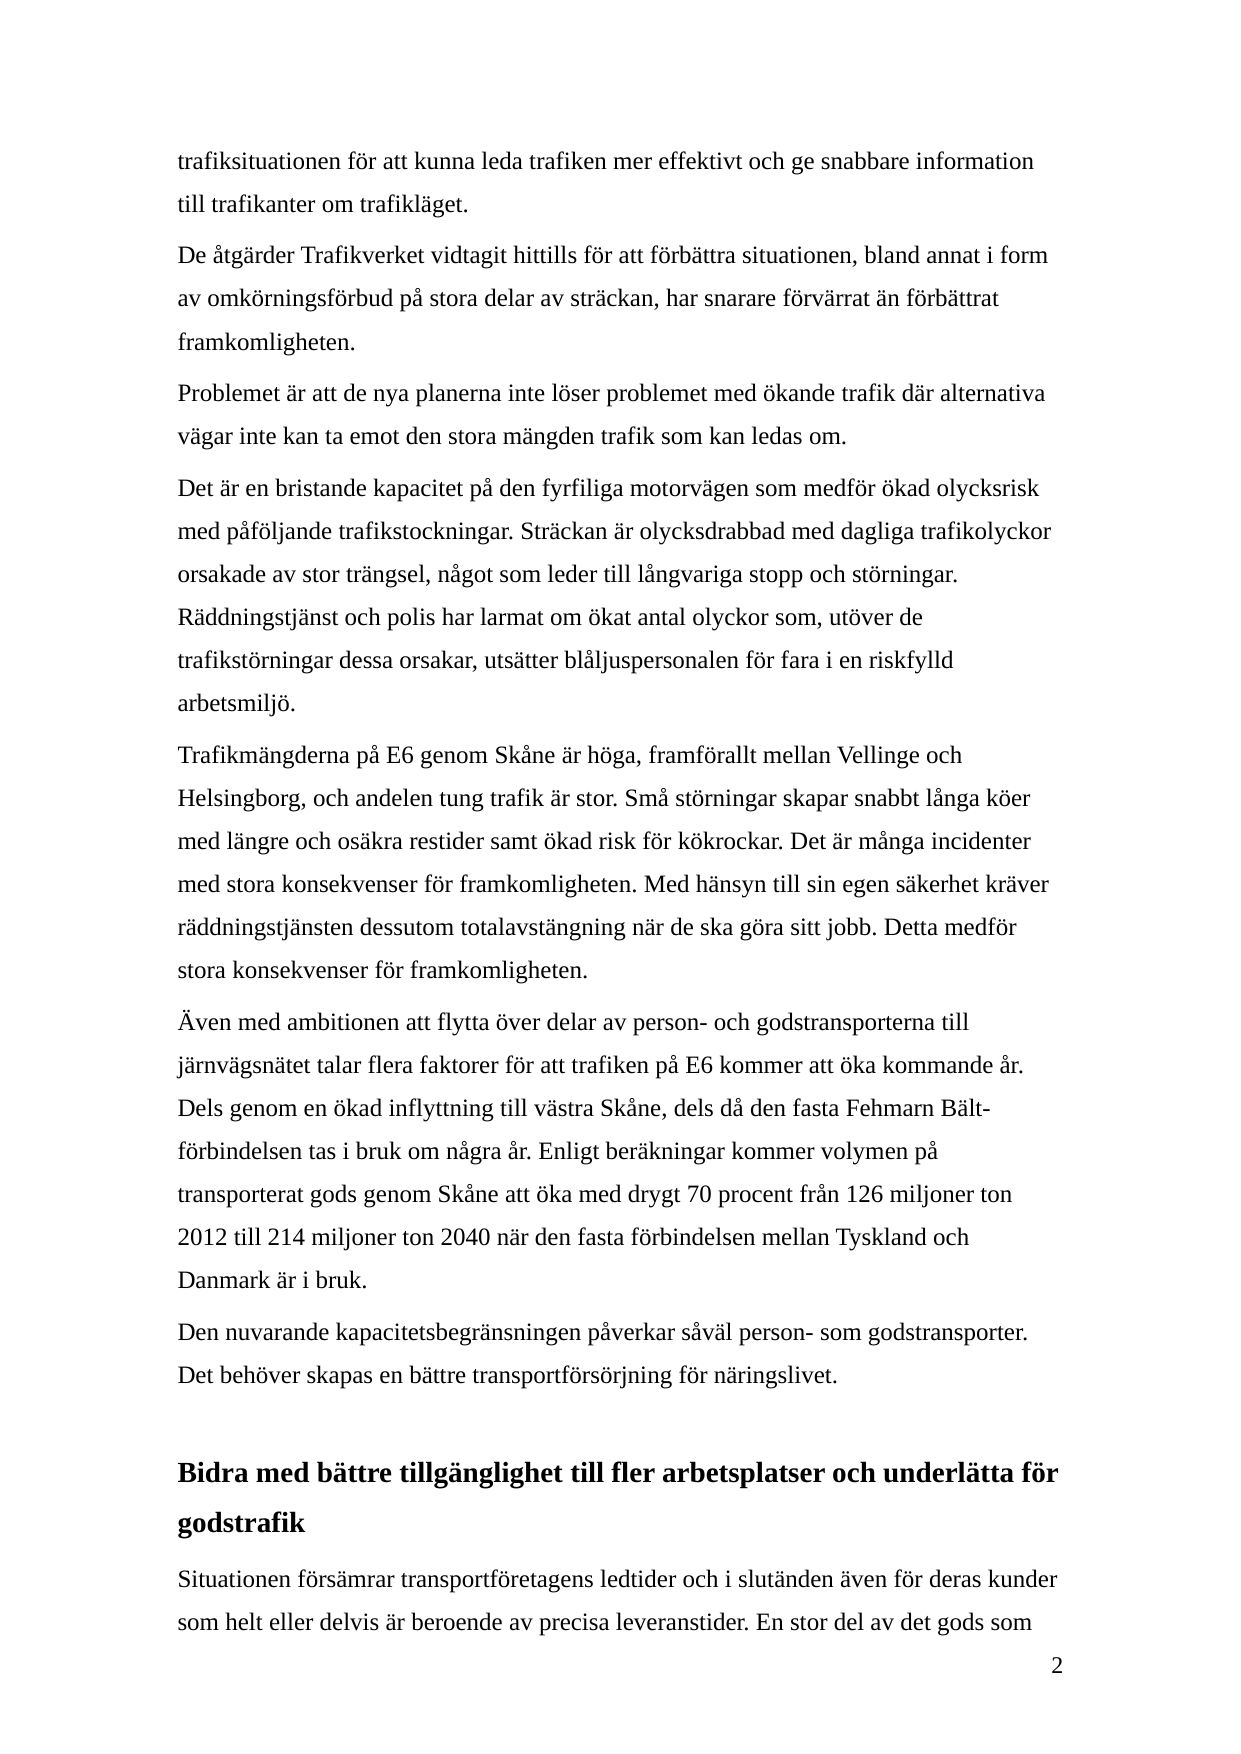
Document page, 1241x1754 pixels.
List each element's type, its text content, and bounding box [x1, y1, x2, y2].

text Även med ambitionen att flytta över delar av person- och godstransporterna till järnvägsnätet talar flera faktorer för att trafiken på E6 kommer att öka kommande år. Dels genom en ökad inflyttning till västra Skåne, dels då den fasta Fehmarn Bält-förbindelsen tas i bruk om några år. Enligt beräkningar kommer volymen på transporterat gods genom Skåne att öka med drygt 70 procent från 126 miljoner ton 2012 till 214 miljoner ton 2040 när den fasta förbindelsen mellan Tyskland och Danmark är i bruk. [177, 1007, 1063, 1294]
text Trafikmängderna på E6 genom Skåne är höga, framförallt mellan Vellinge och Helsingborg, och andelen tung trafik är stor. Små störningar skapar snabbt långa köer med längre och osäkra restider samt ökad risk för kökrockar. Det är många incidenter med stora konsekvenser för framkomligheten. Med hänsyn till sin egen säkerhet kräver räddningstjänsten dessutom totalavstängning när de ska göra sitt jobb. Detta medför stora konsekvenser för framkomligheten. [177, 740, 1063, 984]
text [177, 1564, 1063, 1636]
text Den nuvarande kapacitetsbegränsningen påverkar såväl person- som godstransporter. Det behöver skapas en bättre transportförsörjning för näringslivet. [177, 1317, 1063, 1389]
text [177, 146, 1063, 218]
text Problemet är att de nya planerna inte löser problemet med ökande trafik där alternativa vägar inte kan ta emot den stora mängden trafik som kan ledas om. [177, 378, 1063, 450]
text Det är en bristande kapacitet på den fyrfiliga motorvägen som medför ökad olycksrisk med påföljande trafikstockningar. Sträckan är olycksdrabbad med dagliga trafikolyckor orsakade av stor trängsel, något som leder till långvariga stopp och störningar. Räddningstjänst och polis har larmat om ökat antal olyckor som, utöver de trafikstörningar dessa orsakar, utsätter blåljuspersonalen för fara i en riskfylld arbetsmiljö. [177, 473, 1063, 717]
text De åtgärder Trafikverket vidtagit hittills för att förbättra situationen, bland annat i form av omkörningsförbud på stora delar av sträckan, har snarare förvärrat än förbättrat framkomligheten. [177, 240, 1063, 355]
text Bidra med bättre tillgänglighet till fler arbetsplatser och underlätta för godstrafik [177, 1455, 1063, 1538]
